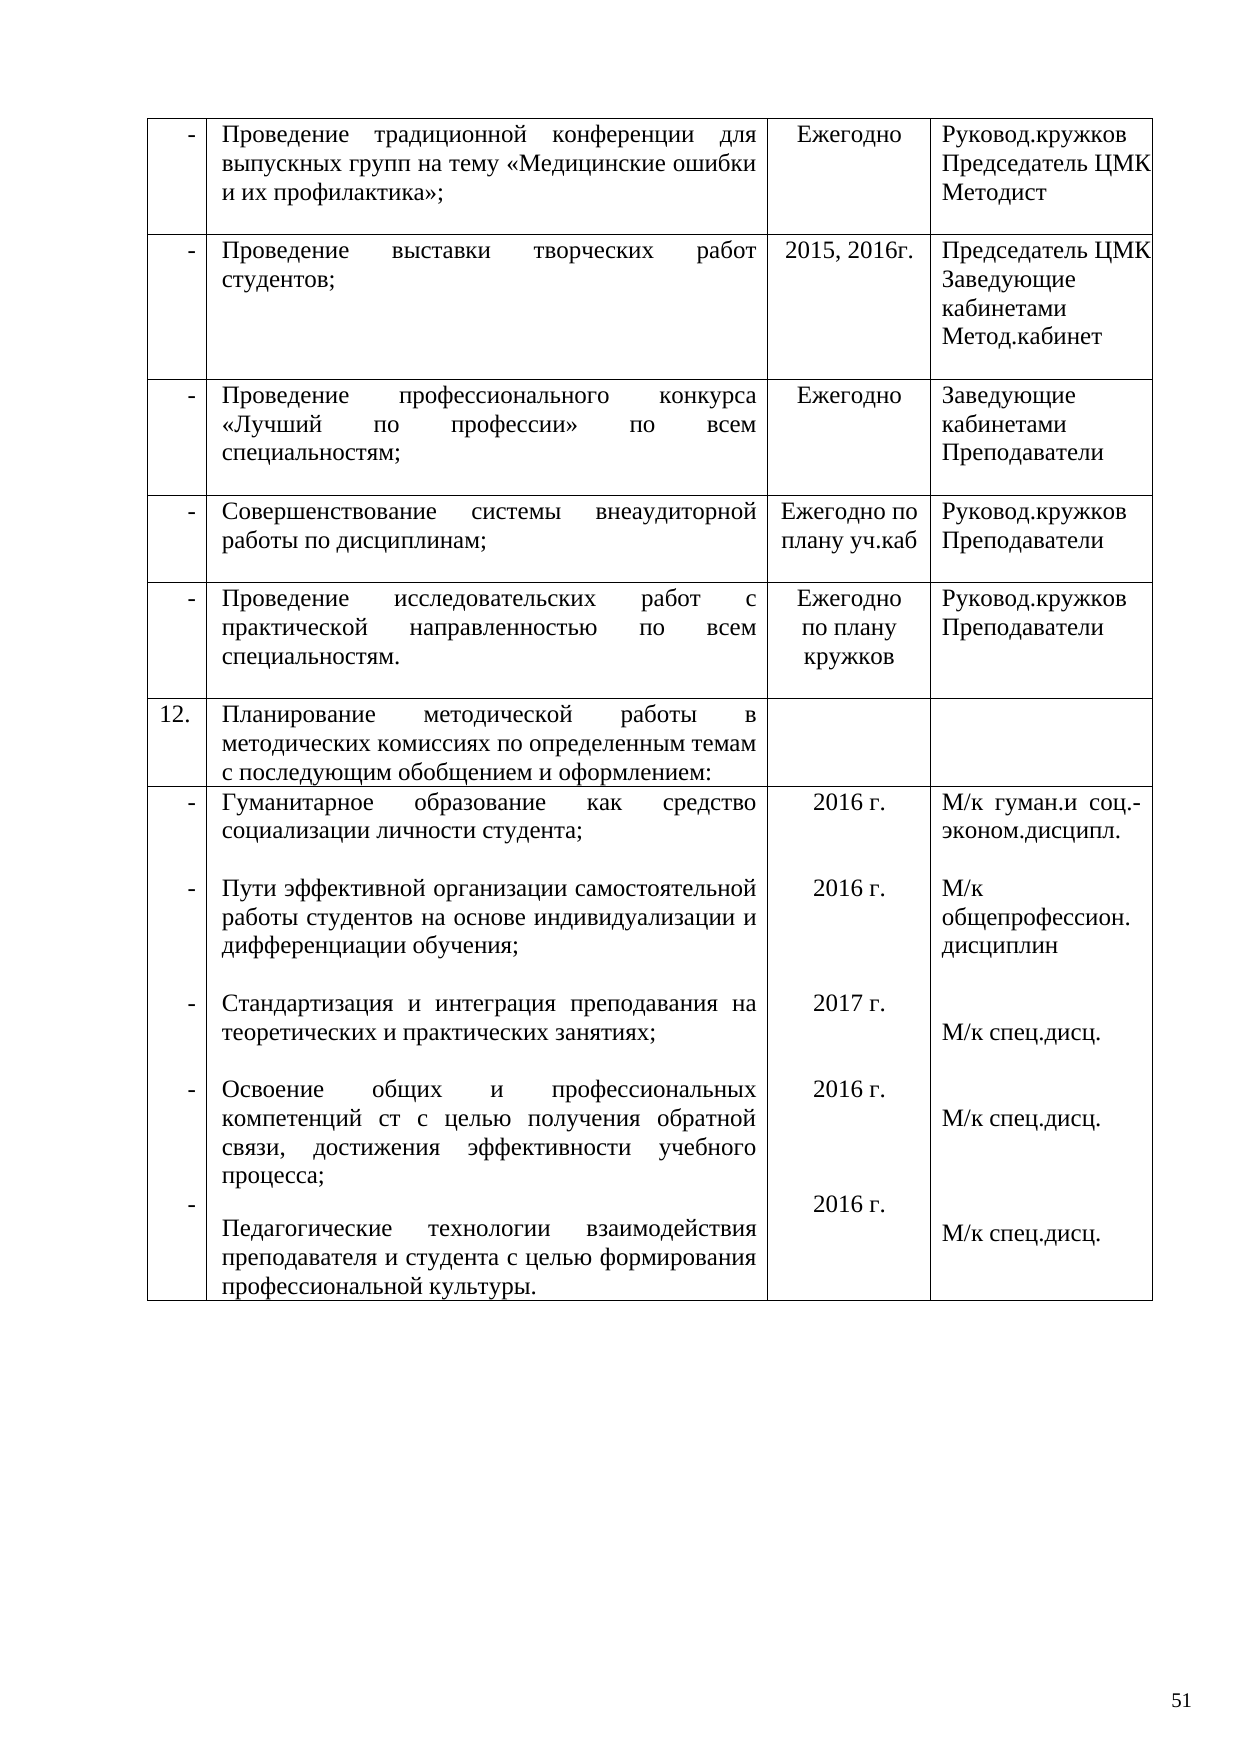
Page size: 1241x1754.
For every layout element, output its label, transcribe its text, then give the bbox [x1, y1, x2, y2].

table_cell 12. [148, 699, 206, 786]
table_cell - [148, 235, 206, 379]
table_cell Совершенствование системы внеаудиторной работы по дисциплинам; [207, 496, 767, 582]
table_cell Руковод.кружков Преподаватели [931, 583, 1152, 698]
table_cell Гуманитарное образование как средство социализации личности студента; Пути эффективной организации самостоятельной работы студентов на основе индивидуализации и дифференциации обучения; Стандартизация и интеграция преподавания на теоретических и практических занятиях; Освоение общих и профессиональных компетенций ст с целью получения обратной связи, достижения эффективности учебного процесса; Педагогические технологии взаимодействия преподавателя и студента с целью формирования профессиональной культуры. [207, 787, 767, 1299]
table_cell Ежегодно [768, 119, 930, 234]
table_cell [768, 699, 930, 786]
table_cell - [148, 496, 206, 582]
table_cell - [148, 380, 206, 495]
table_cell М/к гуман.и соц.-эконом.дисципл. М/к общепрофессион.дисциплин М/к спец.дисц. М/к спец.дисц. М/к спец.дисц. [931, 787, 1152, 1299]
table_cell 2015, 2016г. [768, 235, 930, 379]
table_cell Заведующие кабинетами Преподаватели [931, 380, 1152, 495]
table_cell Проведение выставки творческих работ студентов; [207, 235, 767, 379]
table_cell Ежегодно [768, 380, 930, 495]
table_cell - [148, 119, 206, 234]
table_cell Руковод.кружков Преподаватели [931, 496, 1152, 582]
table_cell - [148, 583, 206, 698]
table_cell Проведение профессионального конкурса «Лучший по профессии» по всем специальностям; [207, 380, 767, 495]
table_cell Проведение исследовательских работ с практической направленностью по всем специальностям. [207, 583, 767, 698]
table_cell Руковод.кружков Председатель ЦМК Методист [931, 119, 1152, 234]
table_cell Проведение традиционной конференции для выпускных групп на тему «Медицинские ошибки и их профилактика»; [207, 119, 767, 234]
table_cell [931, 699, 1152, 786]
table_cell Планирование методической работы в методических комиссиях по определенным темам с последующим обобщением и оформлением: [207, 699, 767, 786]
table_cell Ежегодно по плану уч.каб [768, 496, 930, 582]
table_cell Председатель ЦМК Заведующие кабинетами Метод.кабинет [931, 235, 1152, 379]
table_cell - - - - - [148, 787, 206, 1299]
table_cell Ежегодно по плану кружков [768, 583, 930, 698]
table_cell 2016 г. 2016 г. 2017 г. 2016 г. 2016 г. [768, 787, 930, 1299]
